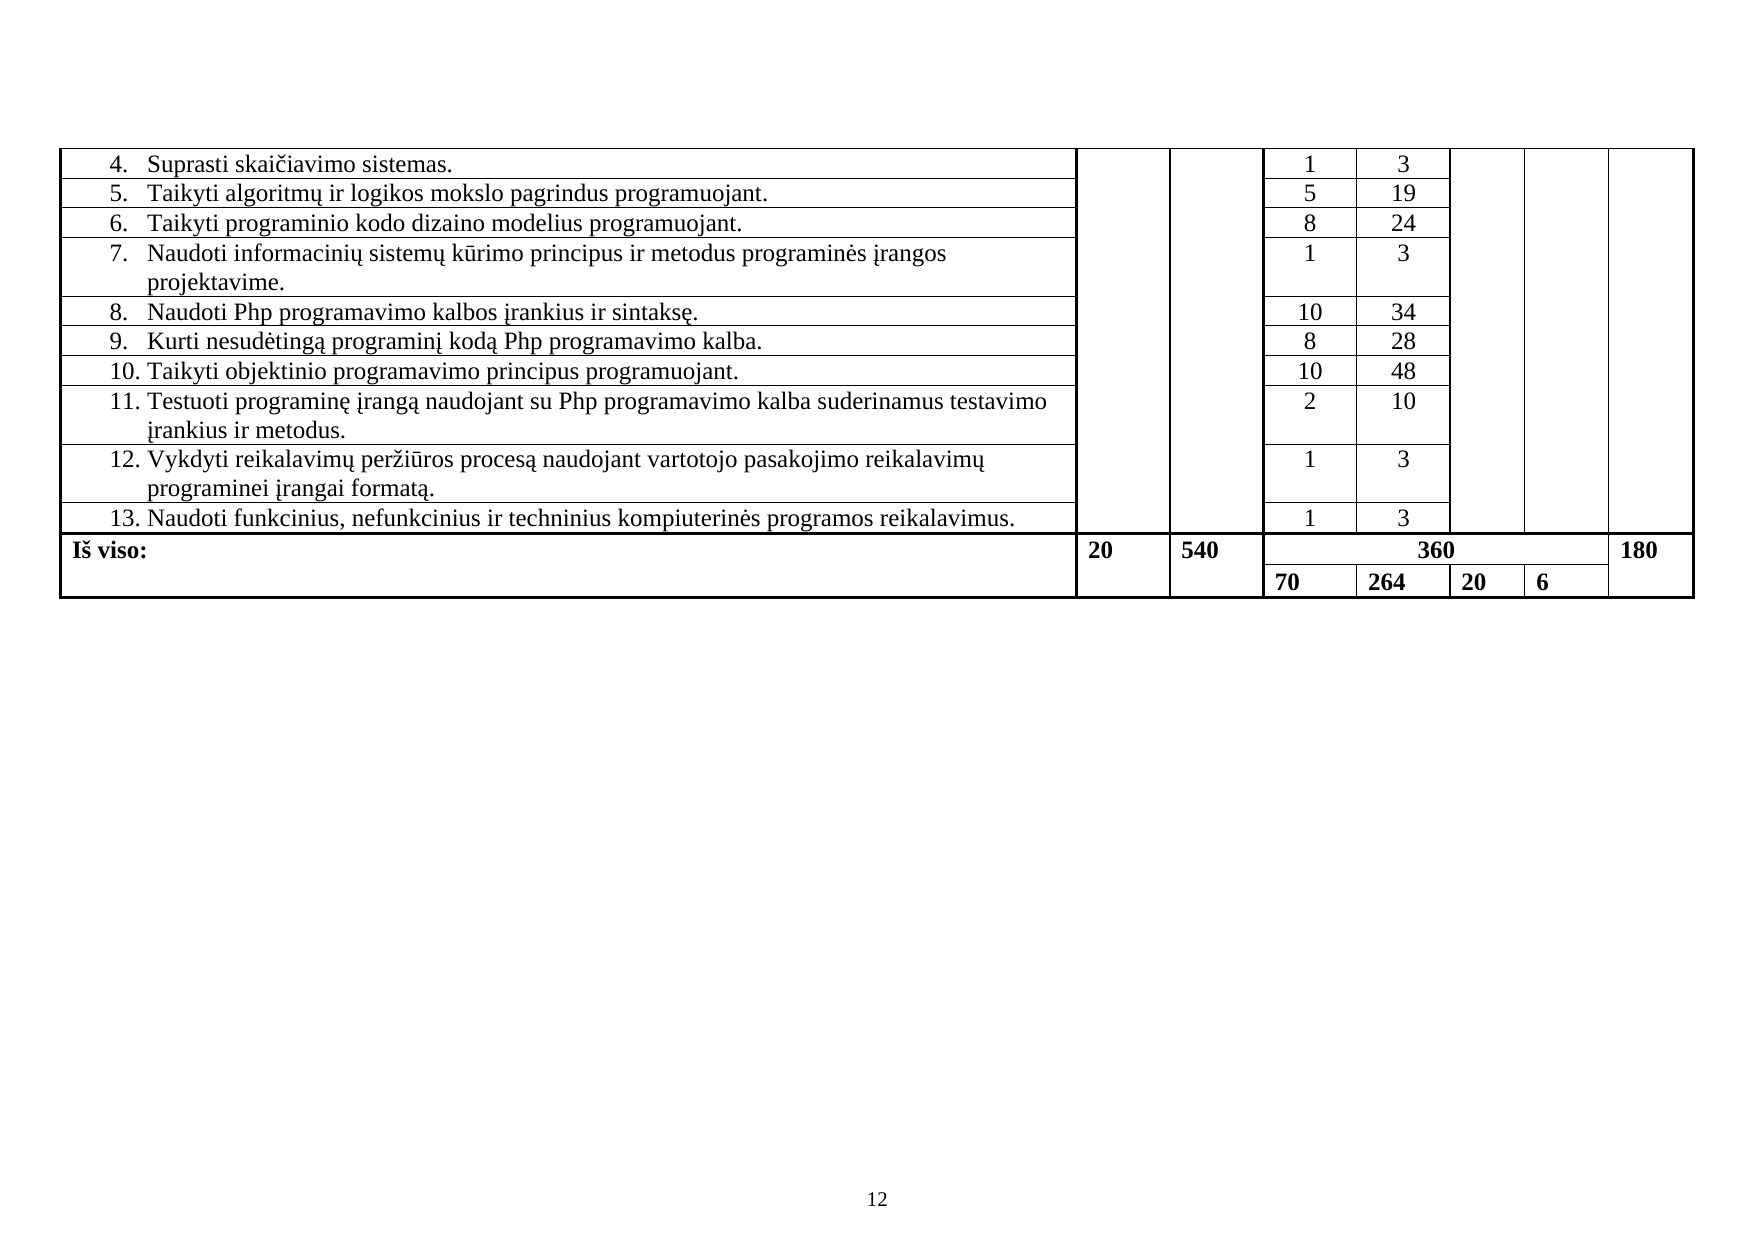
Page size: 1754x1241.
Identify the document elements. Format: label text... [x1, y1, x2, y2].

table_cell 2 [1265, 386, 1356, 443]
table_cell 540 [1171, 535, 1262, 596]
table_cell 20 [1451, 565, 1524, 596]
table_cell 28 [1357, 326, 1449, 355]
table_cell Taikyti objektinio programavimo principus programuojant. [62, 356, 1075, 385]
table_cell 10 [1265, 356, 1356, 385]
table_cell 34 [1357, 297, 1449, 325]
table_cell 24 [1357, 208, 1449, 237]
table_cell Kurti nesudėtingą programinį kodą Php programavimo kalba. [62, 326, 1075, 355]
table_cell 19 [1357, 179, 1449, 207]
table_cell Testuoti programinę įrangą naudojant su Php programavimo kalba suderinamus testavimo įrankius ir metodus. [62, 386, 1075, 443]
table_cell 1 [1265, 238, 1356, 296]
table_cell Suprasti skaičiavimo sistemas. [62, 149, 1075, 177]
table_cell Naudoti funkcinius, nefunkcinius ir techninius kompiuterinės programos reikalavimus. [62, 503, 1075, 532]
table_cell Iš viso: [62, 535, 1075, 596]
table_cell 6 [1525, 565, 1608, 596]
table_cell 264 [1357, 565, 1449, 596]
table_cell 3 [1357, 149, 1449, 177]
table_cell 20 [1078, 535, 1169, 596]
table_cell 5 [1265, 179, 1356, 207]
table_cell 10 [1357, 386, 1449, 443]
table_cell 3 [1357, 445, 1449, 502]
table_cell 180 [1609, 535, 1692, 596]
table_cell Taikyti programinio kodo dizaino modelius programuojant. [62, 208, 1075, 237]
table_cell 3 [1357, 238, 1449, 296]
table_cell Taikyti algoritmų ir logikos mokslo pagrindus programuojant. [62, 179, 1075, 207]
table_cell 10 [1265, 297, 1356, 325]
table_cell Vykdyti reikalavimų peržiūros procesą naudojant vartotojo pasakojimo reikalavimų programinei įrangai formatą. [62, 445, 1075, 502]
table_cell 360 [1265, 535, 1608, 564]
table_cell 8 [1265, 326, 1356, 355]
table_cell 70 [1265, 565, 1356, 596]
table_cell Naudoti informacinių sistemų kūrimo principus ir metodus programinės įrangos projektavime. [62, 238, 1075, 296]
table_cell 1 [1265, 149, 1356, 177]
table_cell 8 [1265, 208, 1356, 237]
table_cell 48 [1357, 356, 1449, 385]
table_cell 1 [1265, 503, 1356, 532]
table_cell Naudoti Php programavimo kalbos įrankius ir sintaksę. [62, 297, 1075, 325]
table_cell 3 [1357, 503, 1449, 532]
table_cell 1 [1265, 445, 1356, 502]
